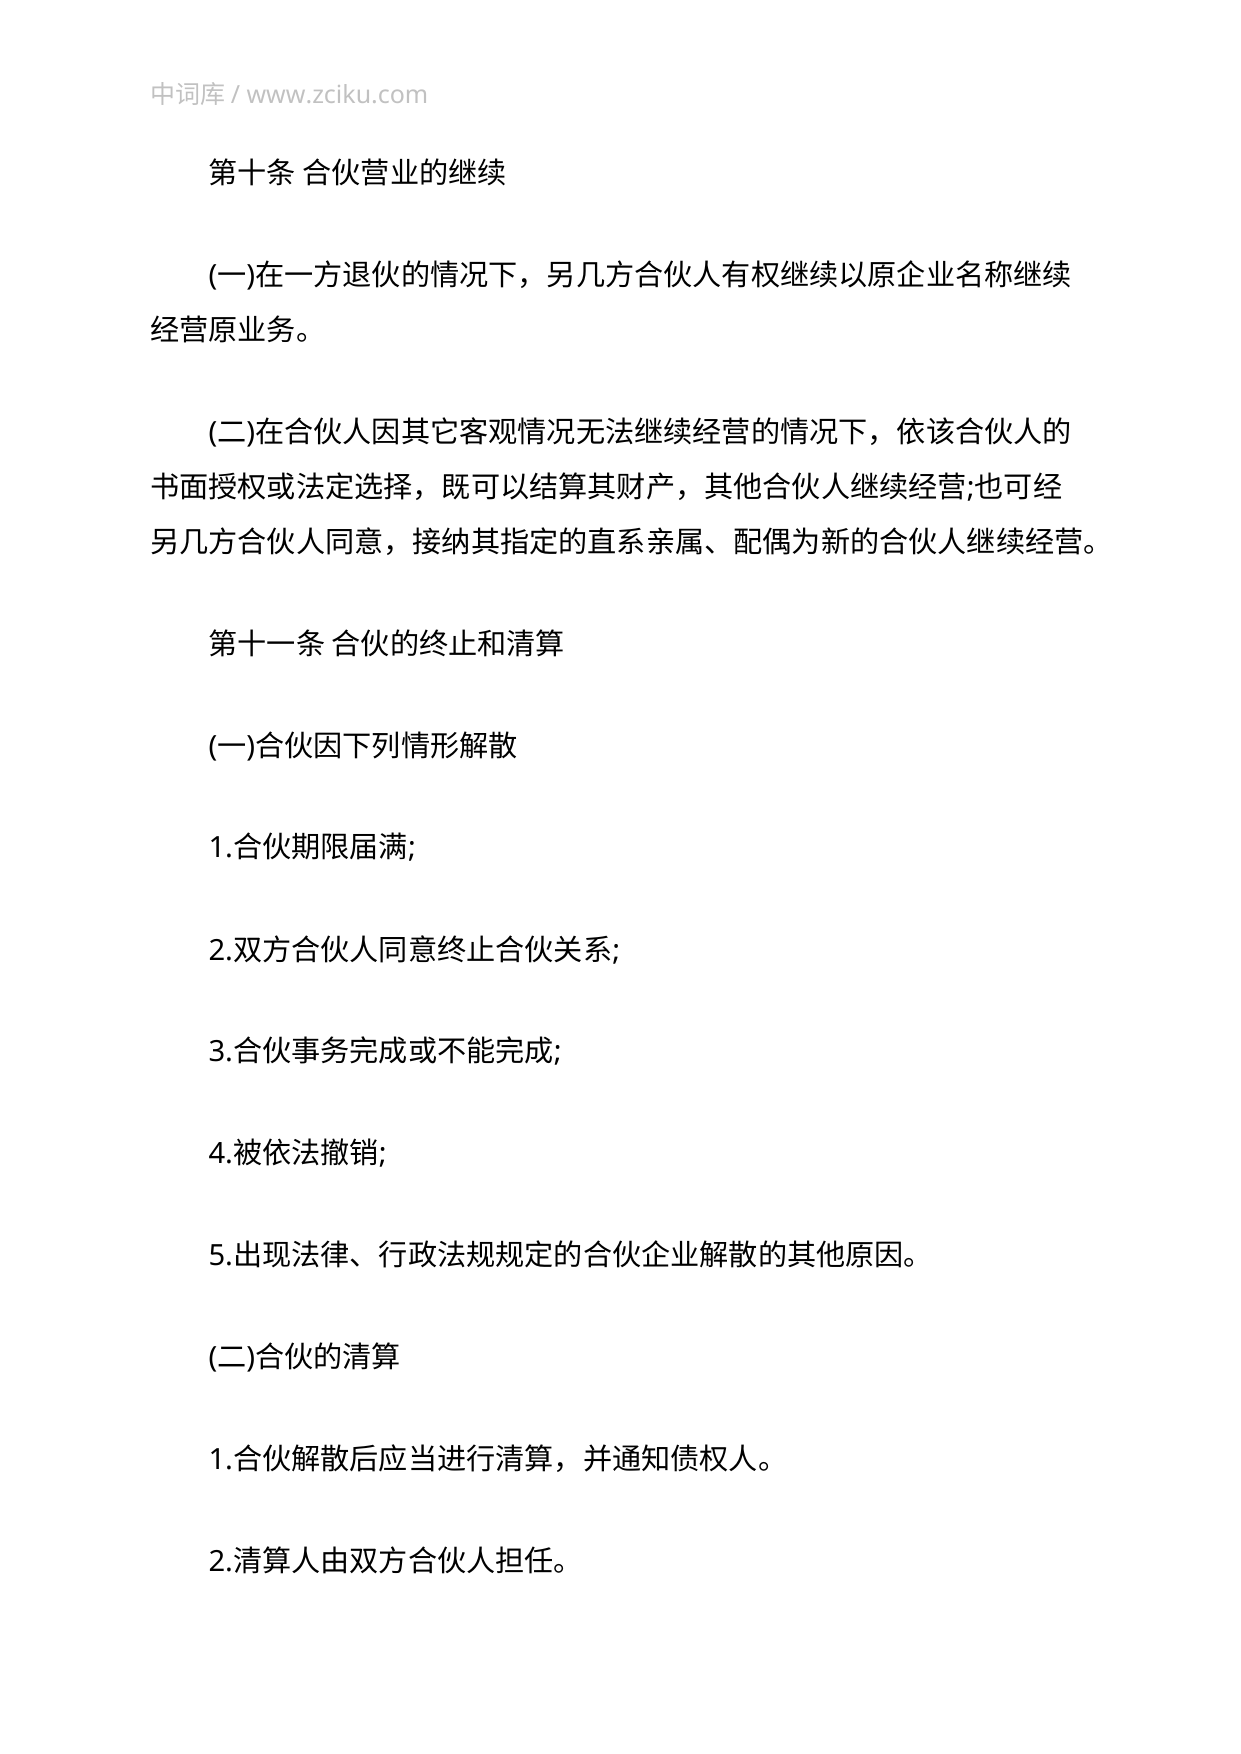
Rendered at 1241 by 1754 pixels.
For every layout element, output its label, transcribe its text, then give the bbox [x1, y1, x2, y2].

text (一)在一方退伙的情况下，另几方合伙人有权继续以原企业名称继续经营原业务。 [150, 252, 1090, 349]
text 5.出现法律、行政法规规定的合伙企业解散的其他原因。 [150, 1232, 1090, 1274]
text 3.合伙事务完成或不能完成; [150, 1028, 1090, 1070]
text 2.双方合伙人同意终止合伙关系; [150, 926, 1090, 968]
text (二)在合伙人因其它客观情况无法继续经营的情况下，依该合伙人的书面授权或法定选择，既可以结算其财产，其他合伙人继续经营;也可经另几方合伙人同意，接纳其指定的直系亲属、配偶为新的合伙人继续经营。 [150, 408, 1090, 561]
text (二)合伙的清算 [150, 1334, 1090, 1376]
text 第十条 合伙营业的继续 [150, 150, 1090, 192]
text 4.被依法撤销; [150, 1130, 1090, 1172]
text 2.清算人由双方合伙人担任。 [150, 1538, 1090, 1580]
text 1.合伙解散后应当进行清算，并通知债权人。 [150, 1436, 1090, 1478]
text 第十一条 合伙的终止和清算 [150, 620, 1090, 663]
text 1.合伙期限届满; [150, 824, 1090, 866]
text (一)合伙因下列情形解散 [150, 722, 1090, 764]
